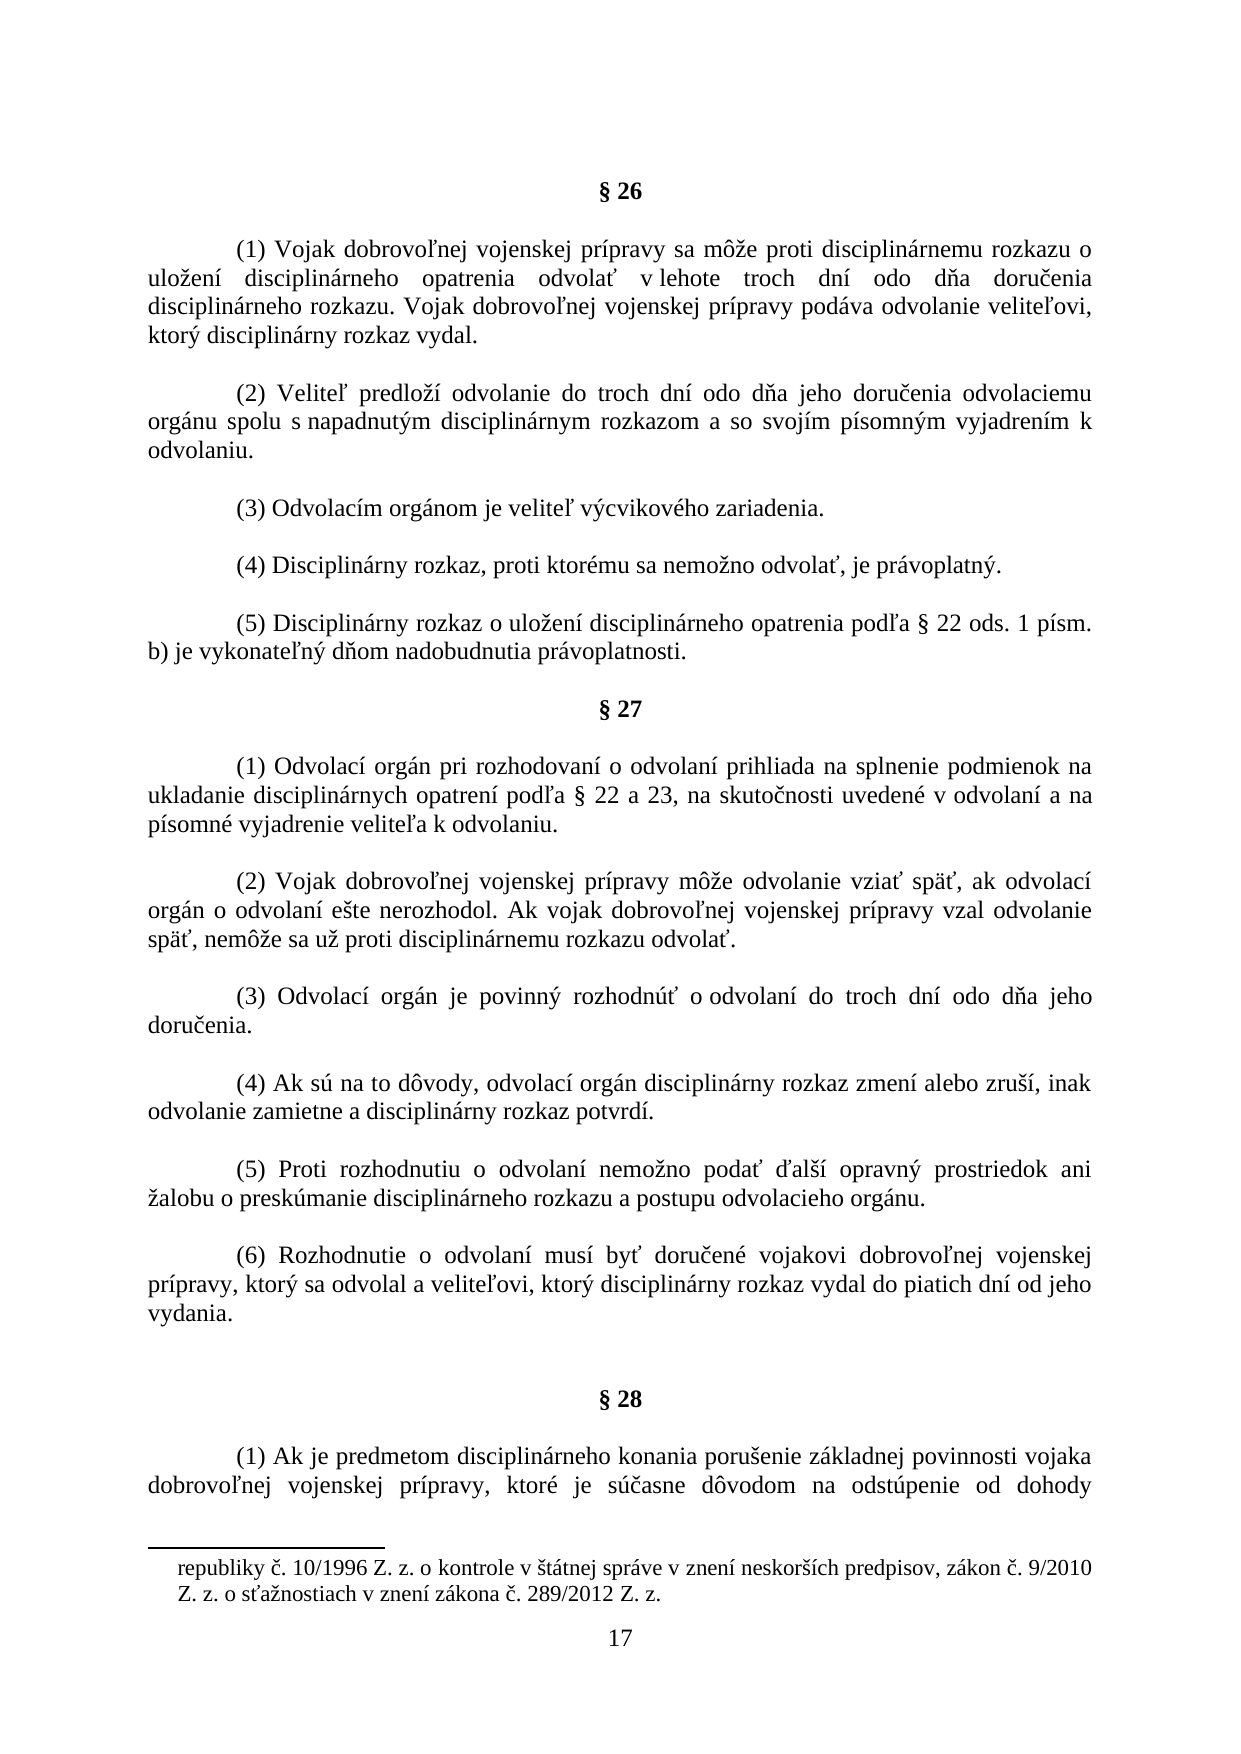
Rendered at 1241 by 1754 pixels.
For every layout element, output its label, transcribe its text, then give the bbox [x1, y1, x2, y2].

text (4) Ak sú na to dôvody, odvolací orgán disciplinárny rozkaz zmení alebo zruší, inak odvolanie zamietne a disciplinárny rozkaz potvrdí. [148, 1068, 1093, 1125]
text § 28 [148, 1384, 1093, 1413]
text § 27 [148, 694, 1093, 723]
text (5) Proti rozhodnutiu o odvolaní nemožno podať ďalší opravný prostriedok ani žalobu o preskúmanie disciplinárneho rozkazu a postupu odvolacieho orgánu. [148, 1154, 1093, 1211]
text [148, 1441, 1093, 1499]
text (1) Vojak dobrovoľnej vojenskej prípravy sa môže proti disciplinárnemu rozkazu o uložení disciplinárneho opatrenia odvolať v lehote troch dní odo dňa doručenia disciplinárneho rozkazu. Vojak dobrovoľnej vojenskej prípravy podáva odvolanie veliteľovi, ktorý disciplinárny rozkaz vydal. [148, 234, 1093, 349]
text (3) Odvolacím orgánom je veliteľ výcvikového zariadenia. [148, 493, 1093, 521]
text (2) Vojak dobrovoľnej vojenskej prípravy môže odvolanie vziať späť, ak odvolací orgán o odvolaní ešte nerozhodol. Ak vojak dobrovoľnej vojenskej prípravy vzal odvolanie späť, nemôže sa už proti disciplinárnemu rozkazu odvolať. [148, 866, 1093, 953]
text (5) Disciplinárny rozkaz o uložení disciplinárneho opatrenia podľa § 22 ods. 1 písm. b) je vykonateľný dňom nadobudnutia právoplatnosti. [148, 608, 1093, 665]
text (1) Odvolací orgán pri rozhodovaní o odvolaní prihliada na splnenie podmienok na ukladanie disciplinárnych opatrení podľa § 22 a 23, na skutočnosti uvedené v odvolaní a na písomné vyjadrenie veliteľa k odvolaniu. [148, 751, 1093, 838]
text (3) Odvolací orgán je povinný rozhodnúť o odvolaní do troch dní odo dňa jeho doručenia. [148, 981, 1093, 1039]
text § 26 [148, 176, 1093, 205]
text (2) Veliteľ predloží odvolanie do troch dní odo dňa jeho doručenia odvolaciemu orgánu spolu s napadnutým disciplinárnym rozkazom a so svojím písomným vyjadrením k odvolaniu. [148, 378, 1093, 464]
text (4) Disciplinárny rozkaz, proti ktorému sa nemožno odvolať, je právoplatný. [148, 550, 1093, 579]
text (6) Rozhodnutie o odvolaní musí byť doručené vojakovi dobrovoľnej vojenskej prípravy, ktorý sa odvolal a veliteľovi, ktorý disciplinárny rozkaz vydal do piatich dní od jeho vydania. [148, 1240, 1093, 1326]
